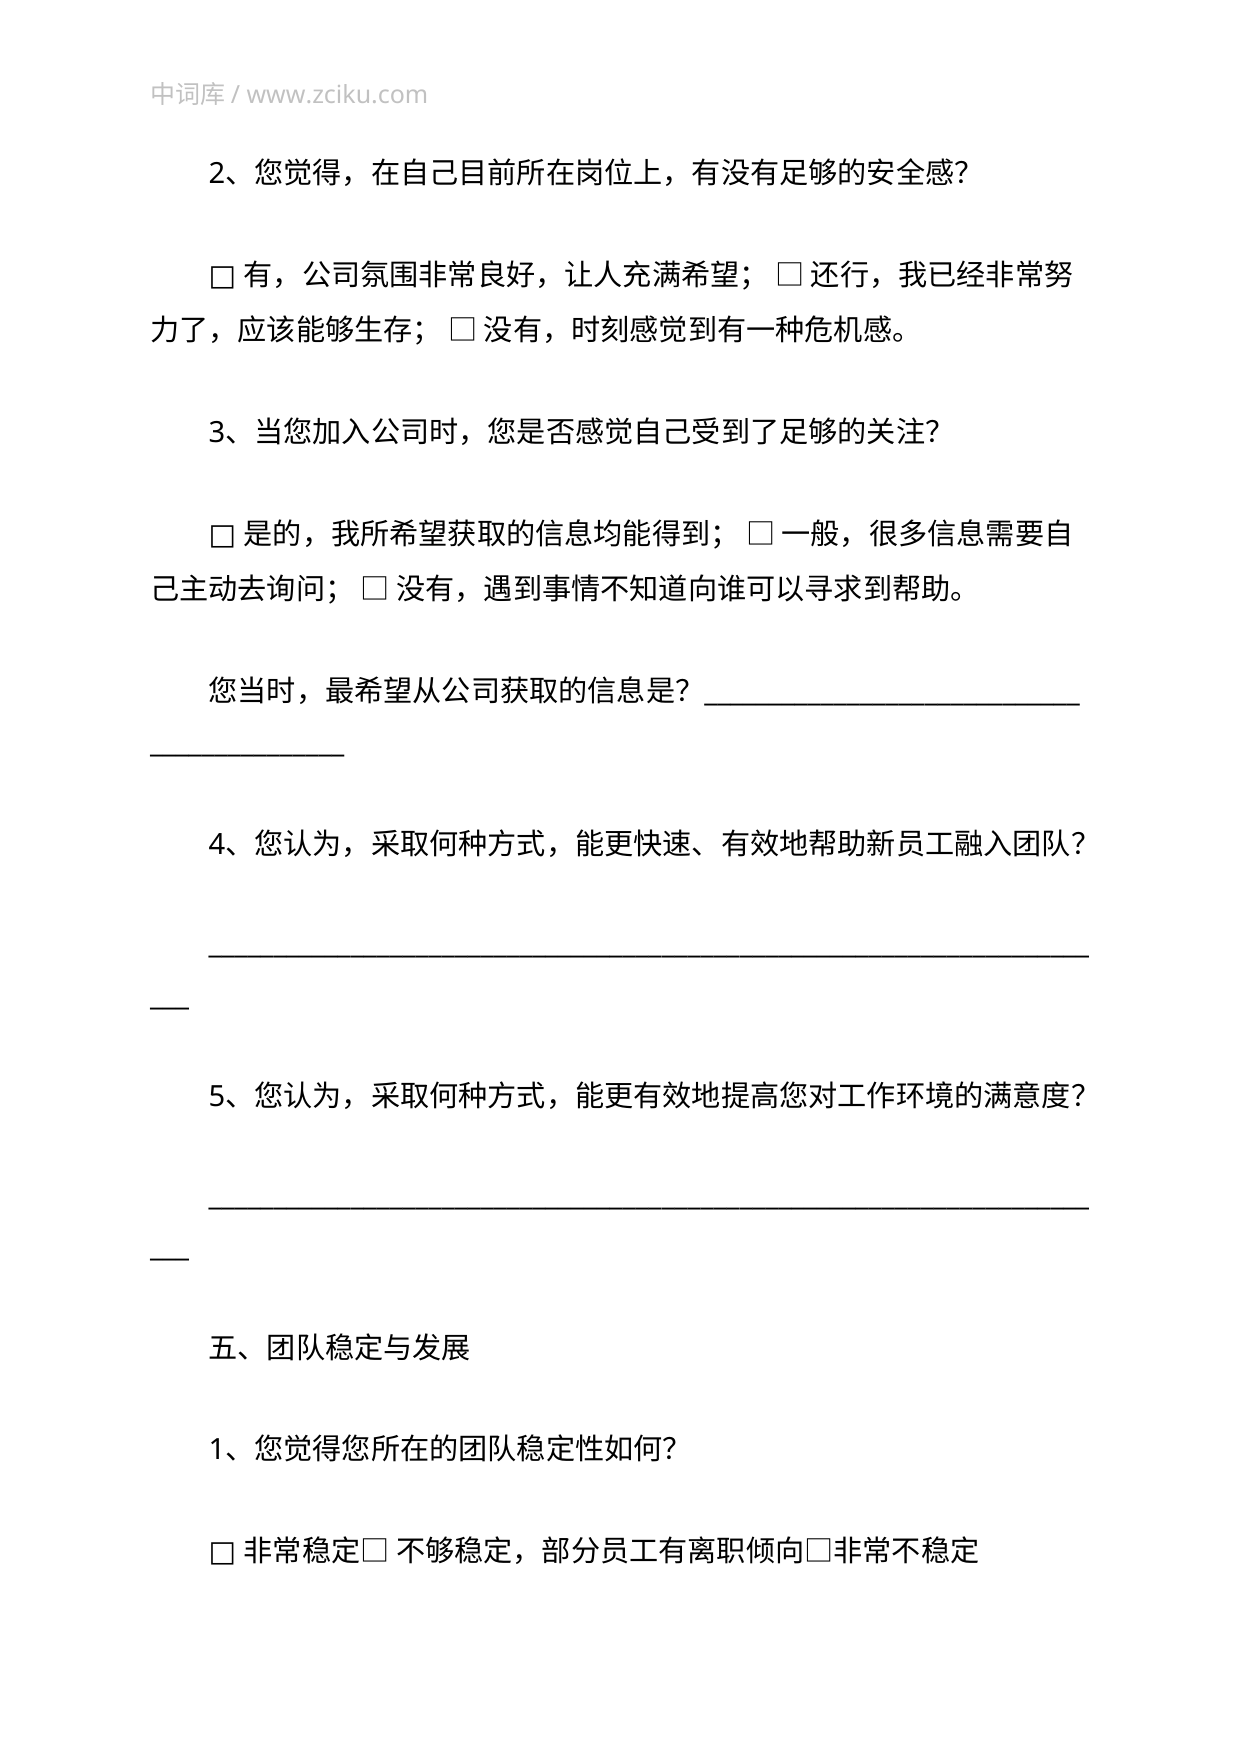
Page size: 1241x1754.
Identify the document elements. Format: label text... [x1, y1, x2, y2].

text _______________________________________________________________________ [150, 922, 1090, 1013]
text 5、您认为，采取何种方式，能更有效地提高您对工作环境的满意度？ [150, 1072, 1090, 1114]
text 1、您觉得您所在的团队稳定性如何？ [150, 1426, 1090, 1468]
text _______________________________________________________________________ [150, 1174, 1090, 1265]
text □ 是的，我所希望获取的信息均能得到； □ 一般，很多信息需要自己主动去询问； □ 没有，遇到事情不知道向谁可以寻求到帮助。 [150, 511, 1090, 608]
text □ 非常稳定□ 不够稳定，部分员工有离职倾向□非常不稳定 [150, 1528, 1090, 1570]
text 五、团队稳定与发展 [150, 1324, 1090, 1366]
text 2、您觉得，在自己目前所在岗位上，有没有足够的安全感？ [150, 150, 1090, 192]
text □ 有，公司氛围非常良好，让人充满希望； □ 还行，我已经非常努力了，应该能够生存； □ 没有，时刻感觉到有一种危机感。 [150, 252, 1090, 349]
text 您当时，最希望从公司获取的信息是？____________________________________________ [150, 667, 1090, 761]
text 4、您认为，采取何种方式，能更快速、有效地帮助新员工融入团队？ [150, 820, 1090, 863]
text 3、当您加入公司时，您是否感觉自己受到了足够的关注？ [150, 409, 1090, 451]
